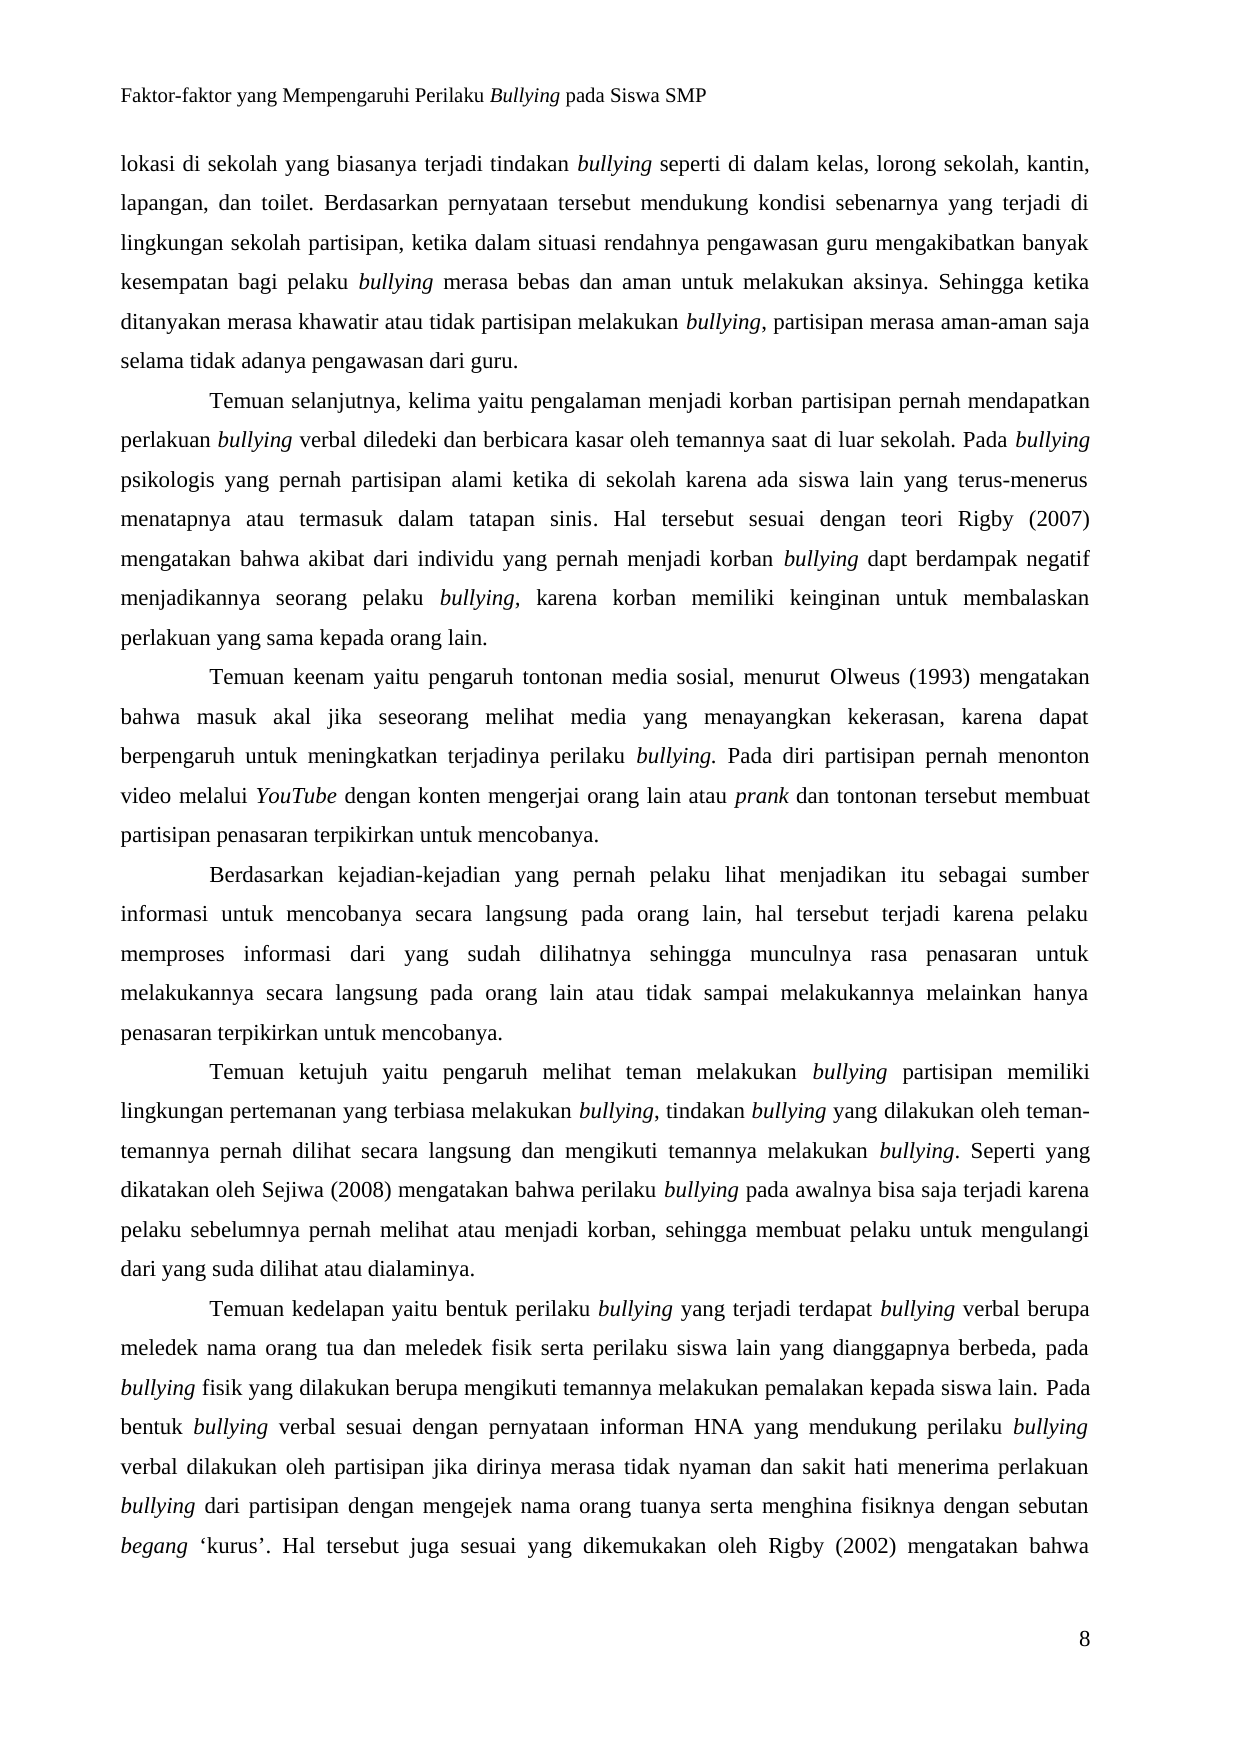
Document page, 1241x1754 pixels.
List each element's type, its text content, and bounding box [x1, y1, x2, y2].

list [120, 150, 1090, 374]
text Berdasarkan kejadian-kejadian yang pernah pelaku lihat menjadikan itu sebagai sumber informasi untuk mencobanya secara langsung pada orang lain, hal tersebut terjadi karena pelaku memproses informasi dari yang sudah dilihatnya sehingga munculnya rasa penasaran untuk melakukannya secara langsung pada orang lain atau tidak sampai melakukannya melainkan hanya penasaran terpikirkan untuk mencobanya. [120, 861, 1090, 1045]
text Temuan keenam yaitu pengaruh tontonan media sosial, menurut Olweus (1993) mengatakan bahwa masuk akal jika seseorang melihat media yang menayangkan kekerasan, karena dapat berpengaruh untuk meningkatkan terjadinya perilaku bullying. Pada diri partisipan pernah menonton video melalui YouTube dengan konten mengerjai orang lain atau prank dan tontonan tersebut membuat partisipan penasaran terpikirkan untuk mencobanya. [120, 663, 1090, 847]
list Temuan ketujuh yaitu pengaruh melihat teman melakukan bullying partisipan memiliki lingkungan pertemanan yang terbiasa melakukan bullying, tindakan bullying yang dilakukan oleh teman-temannya pernah dilihat secara langsung dan mengikuti temannya melakukan bullying. Seperti yang dikatakan oleh Sejiwa (2008) mengatakan bahwa perilaku bullying pada awalnya bisa saja terjadi karena pelaku sebelumnya pernah melihat atau menjadi korban, sehingga membuat pelaku untuk mengulangi dari yang suda dilihat atau dialaminya. [120, 1058, 1090, 1282]
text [120, 1295, 1090, 1558]
text Temuan selanjutnya, kelima yaitu pengalaman menjadi korban partisipan pernah mendapatkan perlakuan bullying verbal diledeki dan berbicara kasar oleh temannya saat di luar sekolah. Pada bullying psikologis yang pernah partisipan alami ketika di sekolah karena ada siswa lain yang terus-menerus menatapnya atau termasuk dalam tatapan sinis. Hal tersebut sesuai dengan teori Rigby (2007) mengatakan bahwa akibat dari individu yang pernah menjadi korban bullying dapt berdampak negatif menjadikannya seorang pelaku bullying, karena korban memiliki keinginan untuk membalaskan perlakuan yang sama kepada orang lain. [120, 387, 1090, 650]
